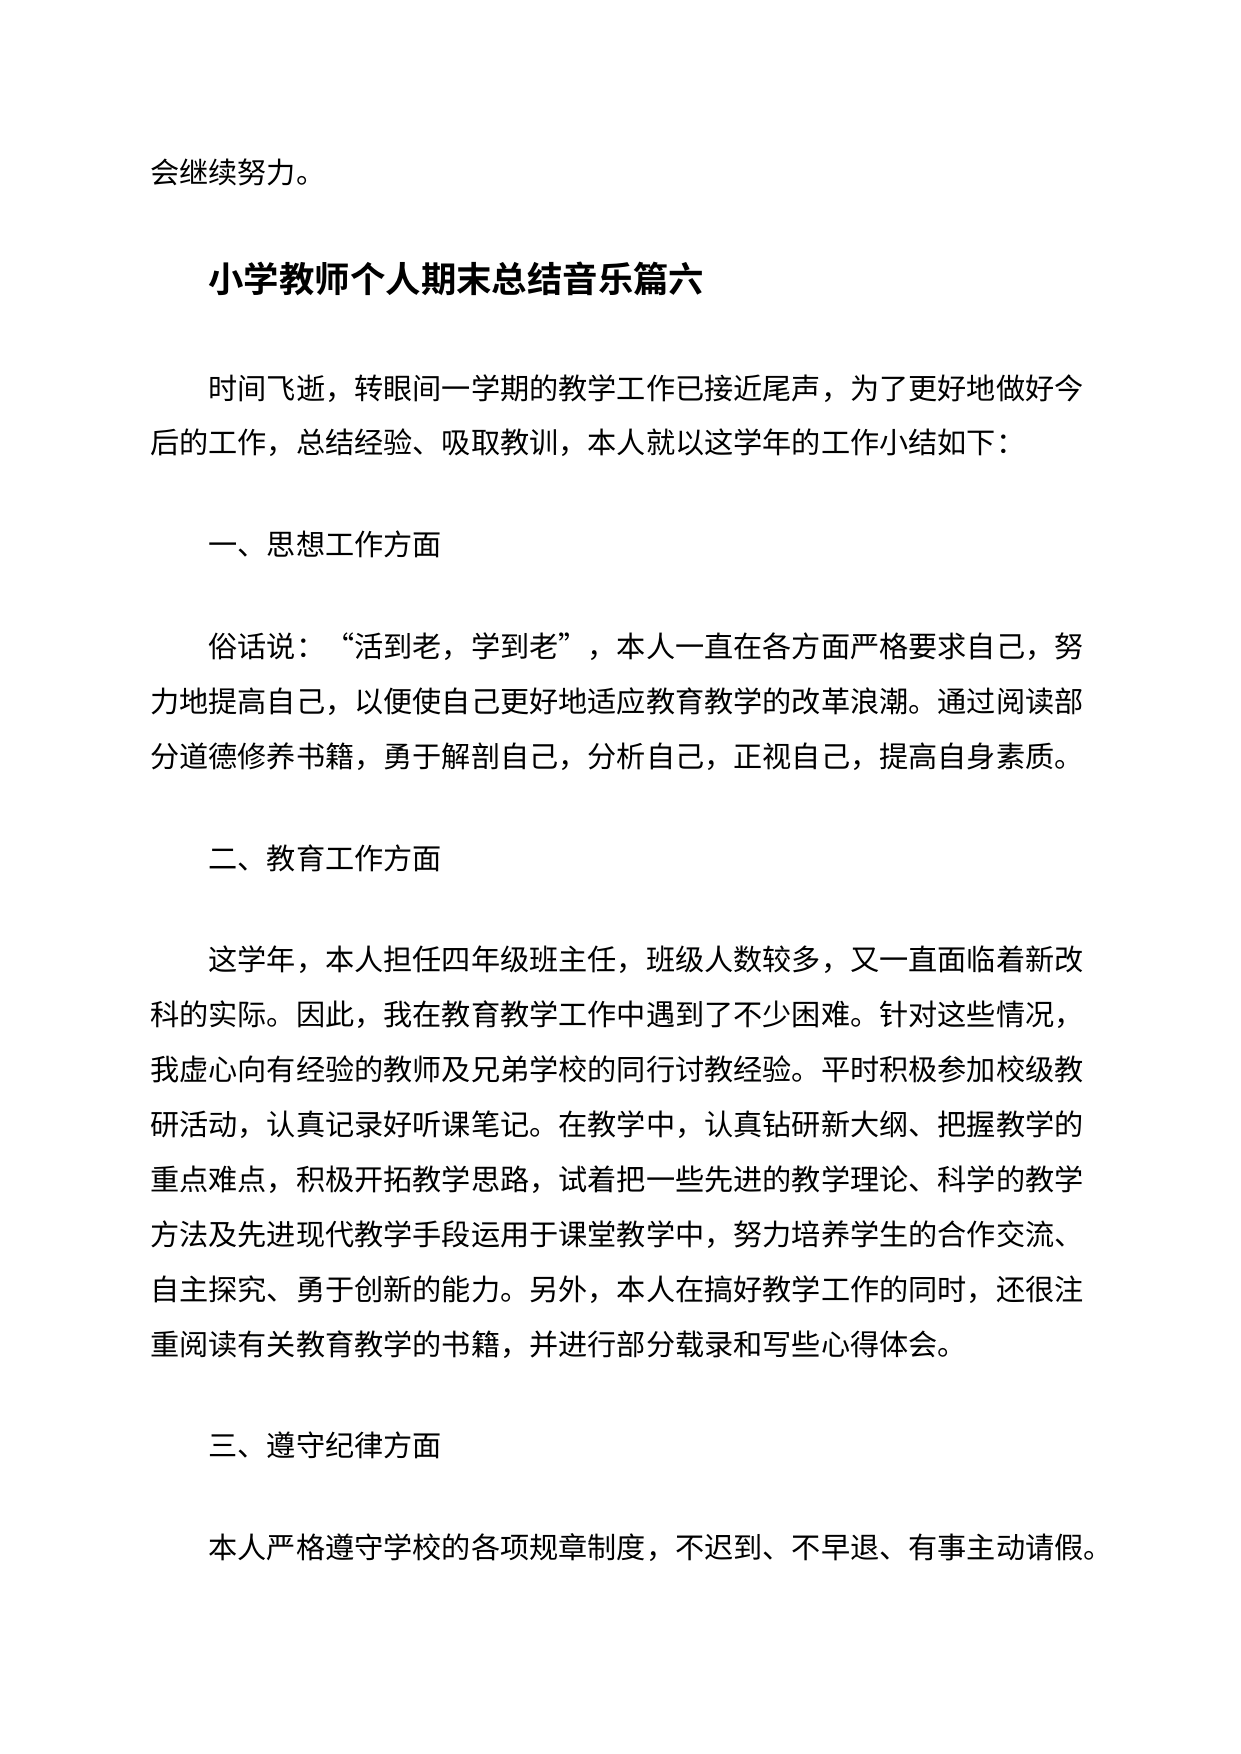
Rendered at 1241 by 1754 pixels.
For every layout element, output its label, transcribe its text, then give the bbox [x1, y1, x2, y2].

text 时间飞逝，转眼间一学期的教学工作已接近尾声，为了更好地做好今后的工作，总结经验、吸取教训，本人就以这学年的工作小结如下： [150, 365, 1090, 462]
text 俗话说：“活到老，学到老”，本人一直在各方面严格要求自己，努力地提高自己，以便使自己更好地适应教育教学的改革浪潮。通过阅读部分道德修养书籍，勇于解剖自己，分析自己，正视自己，提高自身素质。 [150, 624, 1090, 776]
text 三、遵守纪律方面 [150, 1423, 1090, 1465]
text 这学年，本人担任四年级班主任，班级人数较多，又一直面临着新改科的实际。因此，我在教育教学工作中遇到了不少困难。针对这些情况，我虚心向有经验的教师及兄弟学校的同行讨教经验。平时积极参加校级教研活动，认真记录好听课笔记。在教学中，认真钻研新大纲、把握教学的重点难点，积极开拓教学思路，试着把一些先进的教学理论、科学的教学方法及先进现代教学手段运用于课堂教学中，努力培养学生的合作交流、自主探究、勇于创新的能力。另外，本人在搞好教学工作的同时，还很注重阅读有关教育教学的书籍，并进行部分载录和写些心得体会。 [150, 937, 1090, 1363]
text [150, 150, 1090, 192]
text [150, 1525, 1090, 1567]
text 二、教育工作方面 [150, 835, 1090, 877]
text 小学教师个人期末总结音乐篇六 [150, 252, 1090, 303]
text 一、思想工作方面 [150, 522, 1090, 564]
